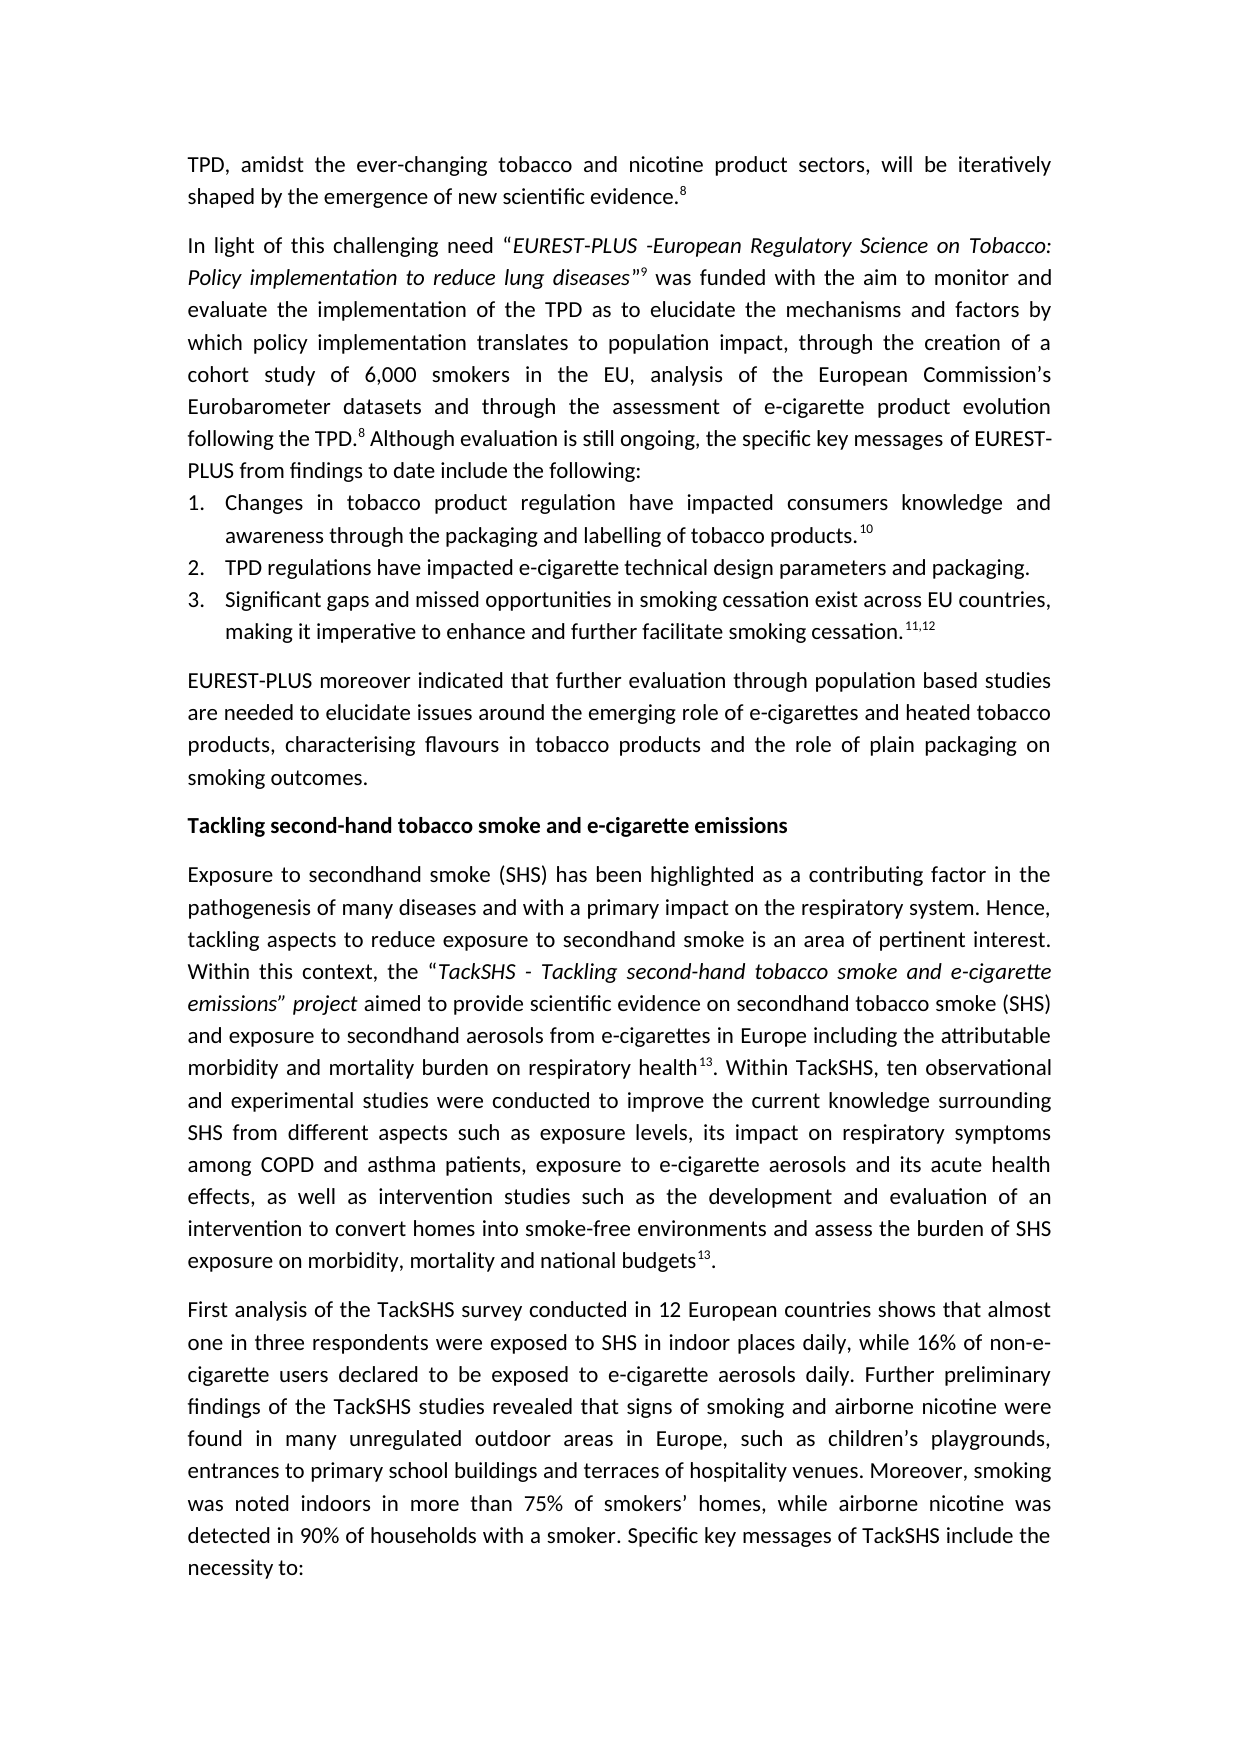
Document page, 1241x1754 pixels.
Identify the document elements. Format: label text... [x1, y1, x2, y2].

list Changes in tobacco product regulation have impacted consumers knowledge and awareness through the packaging and labelling of tobacco products.10 [187, 488, 1053, 549]
text Tackling second-hand tobacco smoke and e-cigarette emissions [187, 812, 1053, 839]
text EUREST-PLUS moreover indicated that further evaluation through population based studies are needed to elucidate issues around the emerging role of e-cigarettes and heated tobacco products, characterising flavours in tobacco products and the role of plain packaging on smoking outcomes. [187, 666, 1053, 791]
text In light of this challenging need “EUREST-PLUS -European Regulatory Science on Tobacco: Policy implementation to reduce lung diseases”9 was funded with the aim to monitor and evaluate the implementation of the TPD as to elucidate the mechanisms and factors by which policy implementation translates to population impact, through the creation of a cohort study of 6,000 smokers in the EU, analysis of the European Commission’s Eurobarometer datasets and through the assessment of e-cigarette product evolution following the TPD.8 Although evaluation is still ongoing, the specific key messages of EUREST-PLUS from findings to date include the following: [187, 231, 1053, 484]
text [187, 150, 1053, 210]
text First analysis of the TackSHS survey conducted in 12 European countries shows that almost one in three respondents were exposed to SHS in indoor places daily, while 16% of non-e-cigarette users declared to be exposed to e-cigarette aerosols daily. Further preliminary findings of the TackSHS studies revealed that signs of smoking and airborne nicotine were found in many unregulated outdoor areas in Europe, such as children’s playgrounds, entrances to primary school buildings and terraces of hospitality venues. Moreover, smoking was noted indoors in more than 75% of smokers’ homes, while airborne nicotine was detected in 90% of households with a smoker. Specific key messages of TackSHS include the necessity to: [187, 1296, 1053, 1581]
text Exposure to secondhand smoke (SHS) has been highlighted as a contributing factor in the pathogenesis of many diseases and with a primary impact on the respiratory system. Hence, tackling aspects to reduce exposure to secondhand smoke is an area of pertinent interest. Within this context, the “TackSHS - Tackling second-hand tobacco smoke and e-cigarette emissions” project aimed to provide scientific evidence on secondhand tobacco smoke (SHS) and exposure to secondhand aerosols from e-cigarettes in Europe including the attributable morbidity and mortality burden on respiratory health13. Within TackSHS, ten observational and experimental studies were conducted to improve the current knowledge surrounding SHS from different aspects such as exposure levels, its impact on respiratory symptoms among COPD and asthma patients, exposure to e-cigarette aerosols and its acute health effects, as well as intervention studies such as the development and evaluation of an intervention to convert homes into smoke-free environments and assess the burden of SHS exposure on morbidity, mortality and national budgets13. [187, 860, 1053, 1275]
list TPD regulations have impacted e-cigarette technical design parameters and packaging. [187, 553, 1053, 581]
list Significant gaps and missed opportunities in smoking cessation exist across EU countries, making it imperative to enhance and further facilitate smoking cessation.11,12 [187, 585, 1053, 645]
